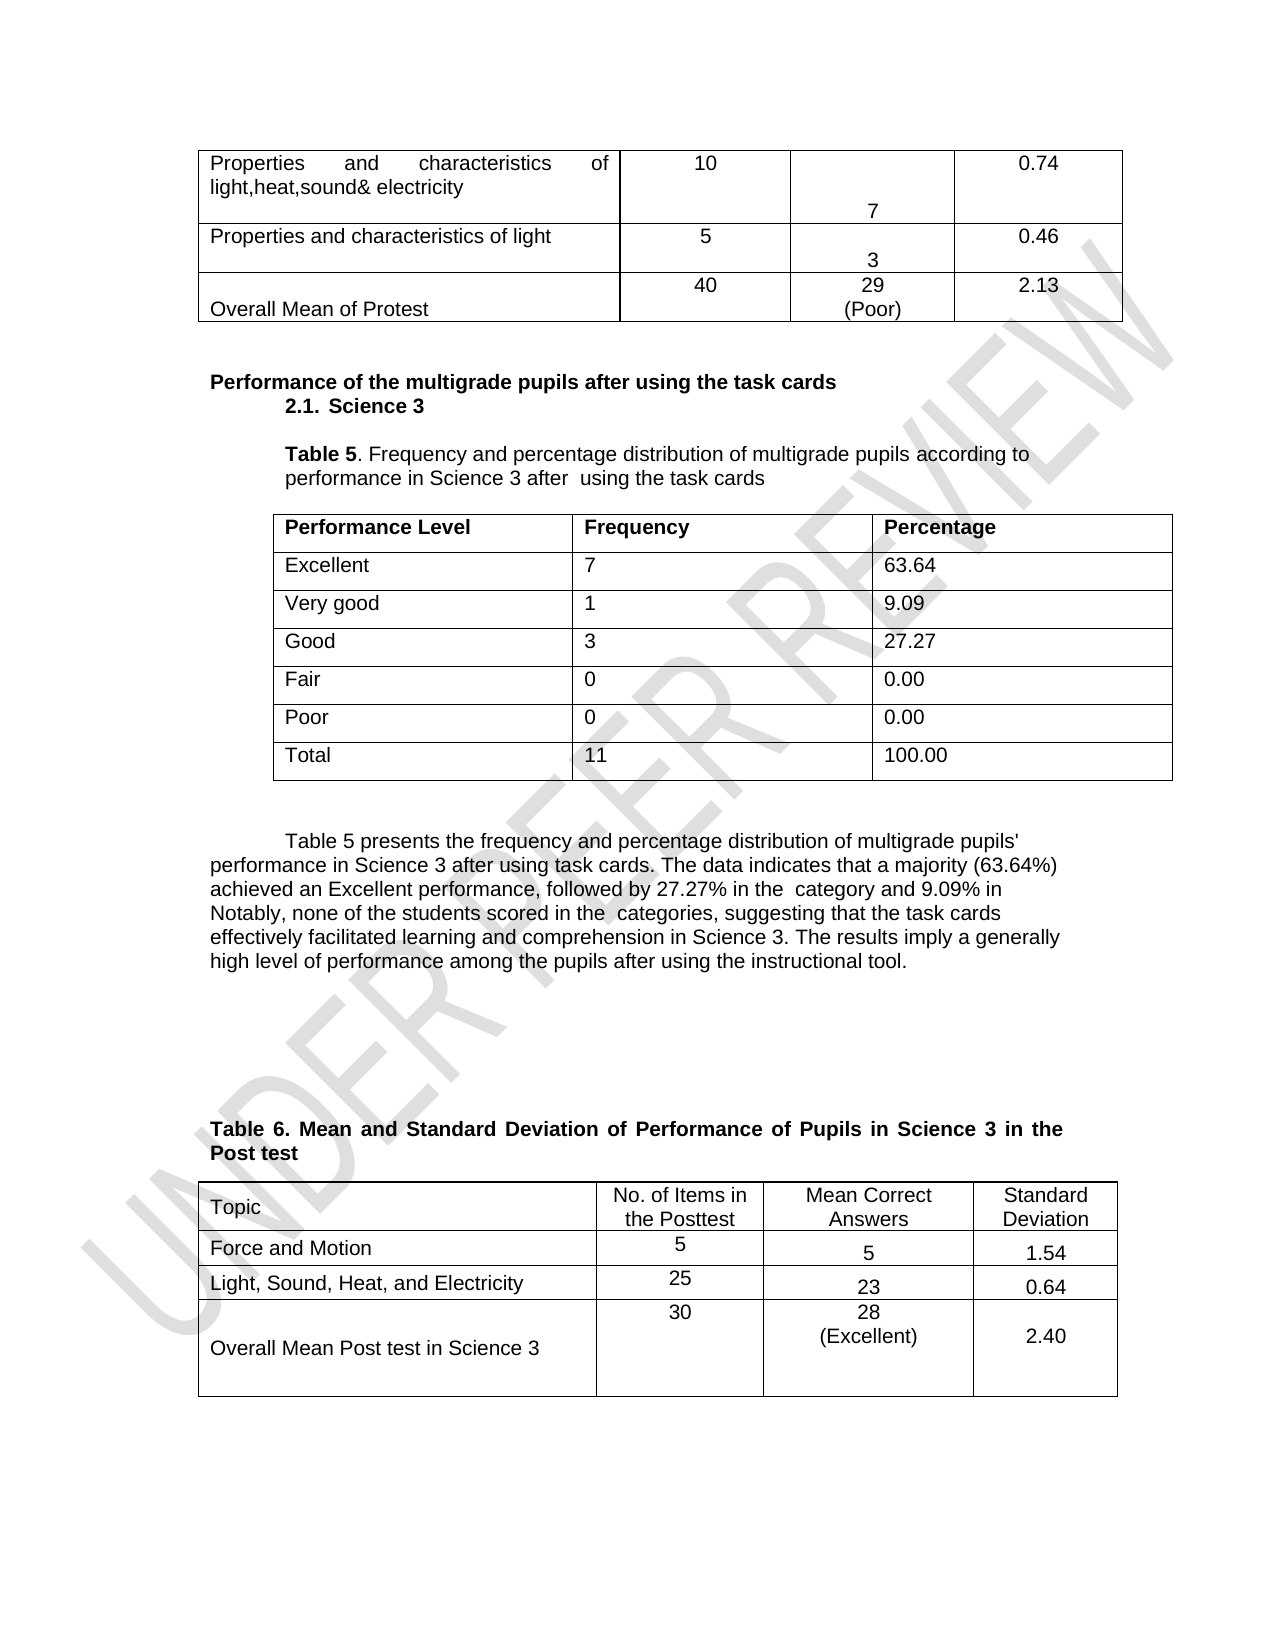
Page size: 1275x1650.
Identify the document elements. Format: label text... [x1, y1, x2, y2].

table_cell Very good [274, 591, 572, 628]
table_header No. of Items in the Posttest [597, 1183, 763, 1230]
table_cell Total [274, 743, 572, 780]
table_cell 3 [791, 224, 954, 272]
table_header Standard Deviation [974, 1183, 1117, 1230]
table_cell 7 [573, 553, 872, 590]
table_header Performance Level [274, 515, 572, 552]
table_cell 10 [621, 151, 790, 223]
text Table 5. Frequency and percentage distribution of multigrade pupils according to performance in Science 3 after using the task cards [285, 442, 1065, 489]
table_cell 23 [764, 1266, 973, 1299]
table_cell 5 [764, 1231, 973, 1265]
table_cell 0.74 [955, 151, 1122, 223]
table_cell Good [274, 629, 572, 666]
table_cell 0.46 [955, 224, 1122, 272]
table_cell 28 (Excellent) [764, 1300, 973, 1396]
table_cell 40 [621, 273, 790, 321]
table_cell 9.09 [873, 591, 1172, 628]
table_cell 100.00 [873, 743, 1172, 780]
table_cell 2.13 [955, 273, 1122, 321]
table_cell 5 [597, 1231, 763, 1265]
table_cell Properties and characteristics of light [199, 224, 619, 272]
text Table 6. Mean and Standard Deviation of Performance of Pupils in Science 3 in the Post test [210, 1117, 1065, 1165]
table_cell 0.00 [873, 705, 1172, 742]
table_cell 5 [621, 224, 790, 272]
table_cell 63.64 [873, 553, 1172, 590]
table_header Mean Correct Answers [764, 1183, 973, 1230]
table_cell 7 [791, 151, 954, 223]
table_cell 0 [573, 705, 872, 742]
table_cell 11 [573, 743, 872, 780]
text Table 5 presents the frequency and percentage distribution of multigrade pupils' performance in Science 3 after using task cards. The data indicates that a majority (63.64%) achieved an Excellent performance, followed by 27.27% in the category and 9.09% in Notably, none of the students scored in the categories, suggesting that the task cards effectively facilitated learning and comprehension in Science 3. The results imply a generally high level of performance among the pupils after using the instructional tool. [210, 829, 1065, 973]
list Science 3 [285, 394, 1065, 418]
table_cell 25 [597, 1266, 763, 1299]
table_cell 2.40 [974, 1300, 1117, 1396]
table_cell Force and Motion [199, 1231, 596, 1265]
table_cell 30 [597, 1300, 763, 1396]
table_cell Overall Mean Post test in Science 3 [199, 1300, 596, 1396]
table_cell Fair [274, 667, 572, 704]
table_cell 3 [573, 629, 872, 666]
table_cell Excellent [274, 553, 572, 590]
table_cell Light, Sound, Heat, and Electricity [199, 1266, 596, 1299]
table_cell Poor [274, 705, 572, 742]
table_header Frequency [573, 515, 872, 552]
table_header Topic [199, 1183, 596, 1230]
table_cell Properties and characteristics of light,heat,sound& electricity [199, 151, 619, 223]
text Performance of the multigrade pupils after using the task cards [210, 370, 1065, 394]
table_cell 1.54 [974, 1231, 1117, 1265]
table_header Percentage [873, 515, 1172, 552]
table_cell 0.64 [974, 1266, 1117, 1299]
table_cell 1 [573, 591, 872, 628]
table_cell 0.00 [873, 667, 1172, 704]
table_cell Overall Mean of Protest [199, 273, 619, 321]
table_cell 27.27 [873, 629, 1172, 666]
table_cell 29 (Poor) [791, 273, 954, 321]
table_cell 0 [573, 667, 872, 704]
